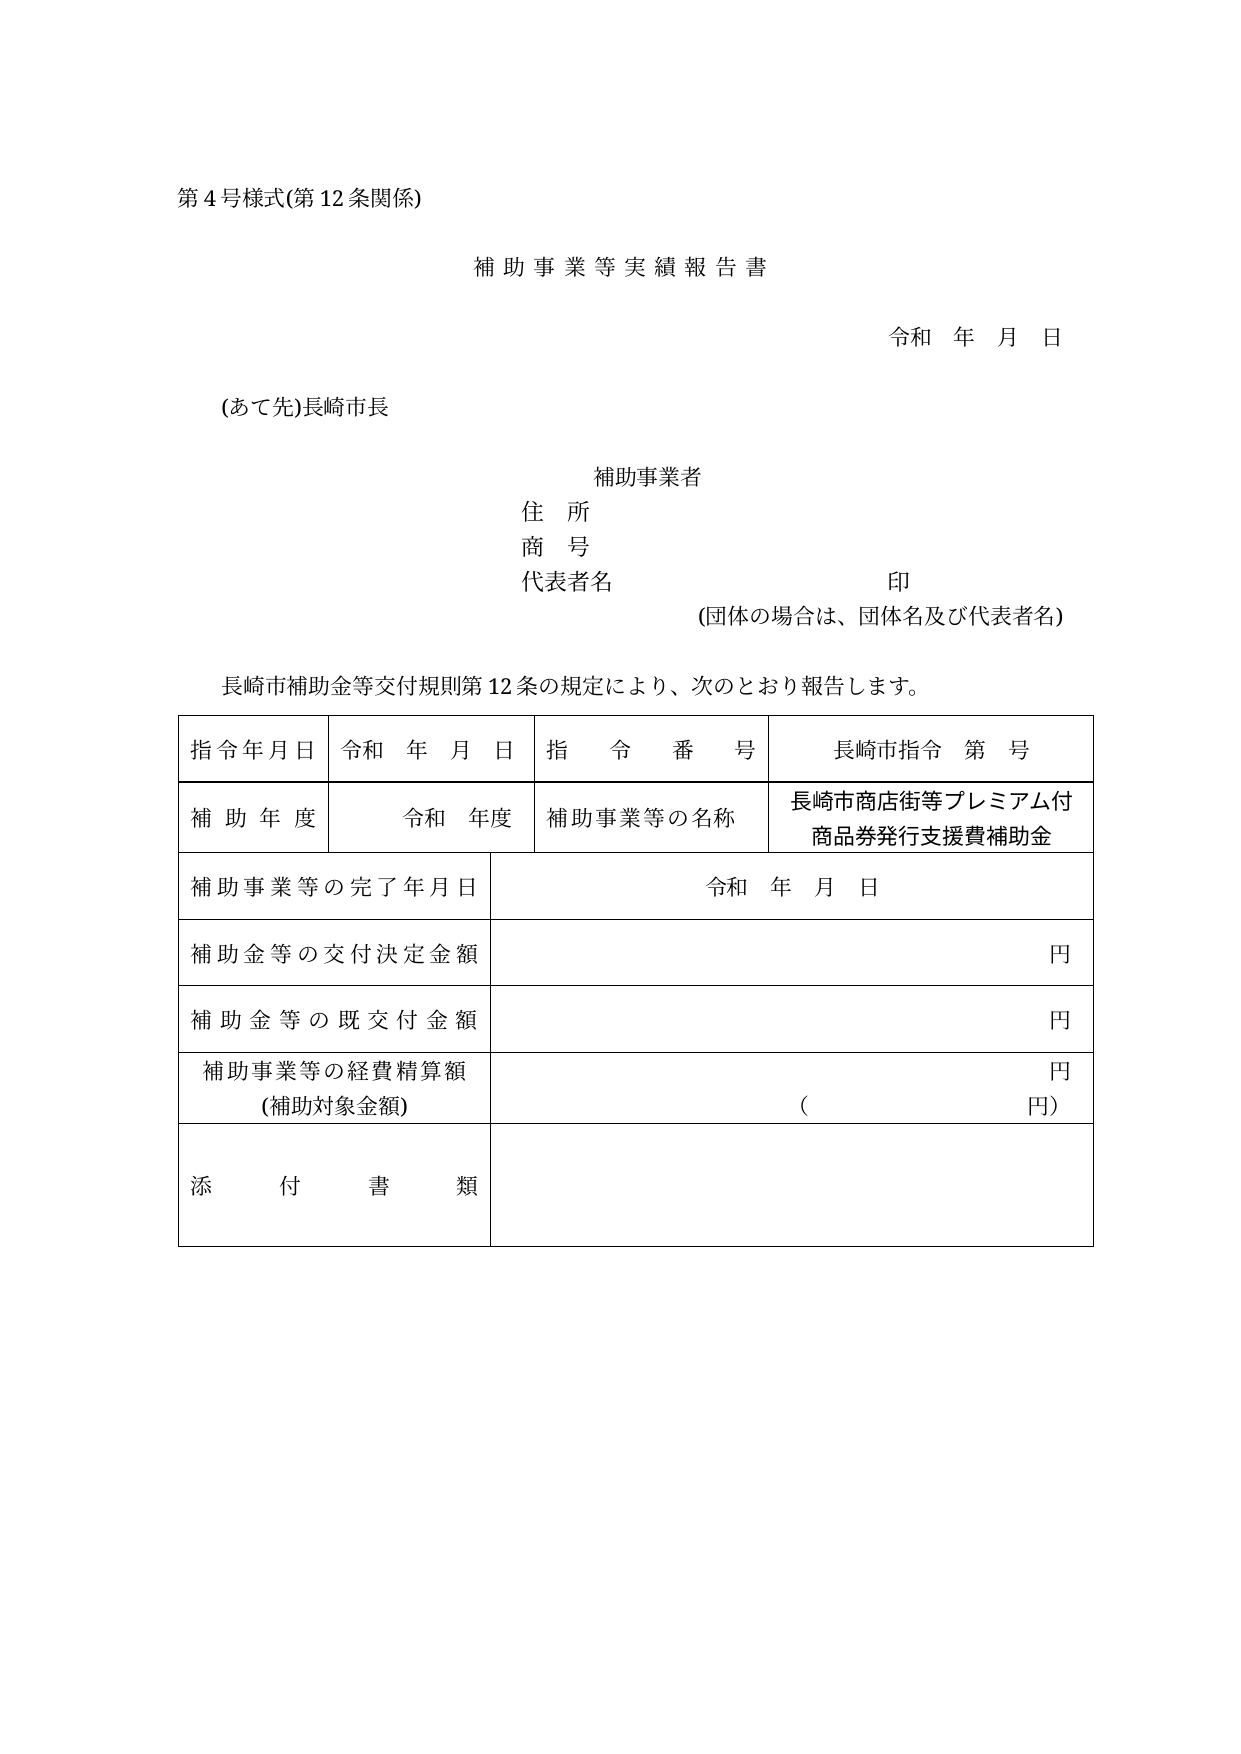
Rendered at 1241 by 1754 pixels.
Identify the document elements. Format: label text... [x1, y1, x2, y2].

table_cell 補助年度 [179, 783, 328, 852]
table_cell [491, 1124, 1093, 1246]
table_cell 補助事業等の経費精算額(補助対象金額) [179, 1053, 490, 1123]
table_header 令和 年 月 日 [329, 716, 534, 781]
table_header 指令年月日 [179, 716, 328, 781]
text 代表者名 印 [177, 563, 949, 598]
table_cell 円 [491, 920, 1093, 985]
text 第4号様式(第12条関係) [177, 179, 1063, 214]
text (あて先)長崎市長 [177, 388, 1063, 423]
table_cell 添付書類 [179, 1124, 490, 1246]
table_cell 円 [491, 986, 1093, 1052]
text 住所 [177, 493, 1063, 528]
text 令和 年 月 日 [177, 319, 1063, 353]
table_cell 令和 年度 [329, 783, 534, 852]
subtitle 補助事業等実績報告書 [177, 249, 1063, 284]
text 長崎市補助金等交付規則第12条の規定により、次のとおり報告します。 [177, 668, 1063, 702]
text 商号 [177, 528, 948, 563]
table_header 長崎市指令 第 号 [769, 716, 1093, 781]
table_cell 補助金等の交付決定金額 [179, 920, 490, 985]
text (団体の場合は、団体名及び代表者名) [177, 598, 1063, 633]
table_cell 補助事業等の名称 [535, 783, 768, 852]
table_cell 補助事業等の完了年月日 [179, 853, 490, 919]
table_cell 補助金等の既交付金額 [179, 986, 490, 1052]
text 補助事業者 [177, 458, 943, 493]
table_cell 令和 年 月 日 [491, 853, 1093, 919]
table_cell 長崎市商店街等プレミアム付商品券発行支援費補助金 [769, 783, 1093, 852]
table_cell 円 （ 円） [491, 1053, 1093, 1123]
table_header 指令番号 [535, 716, 768, 781]
